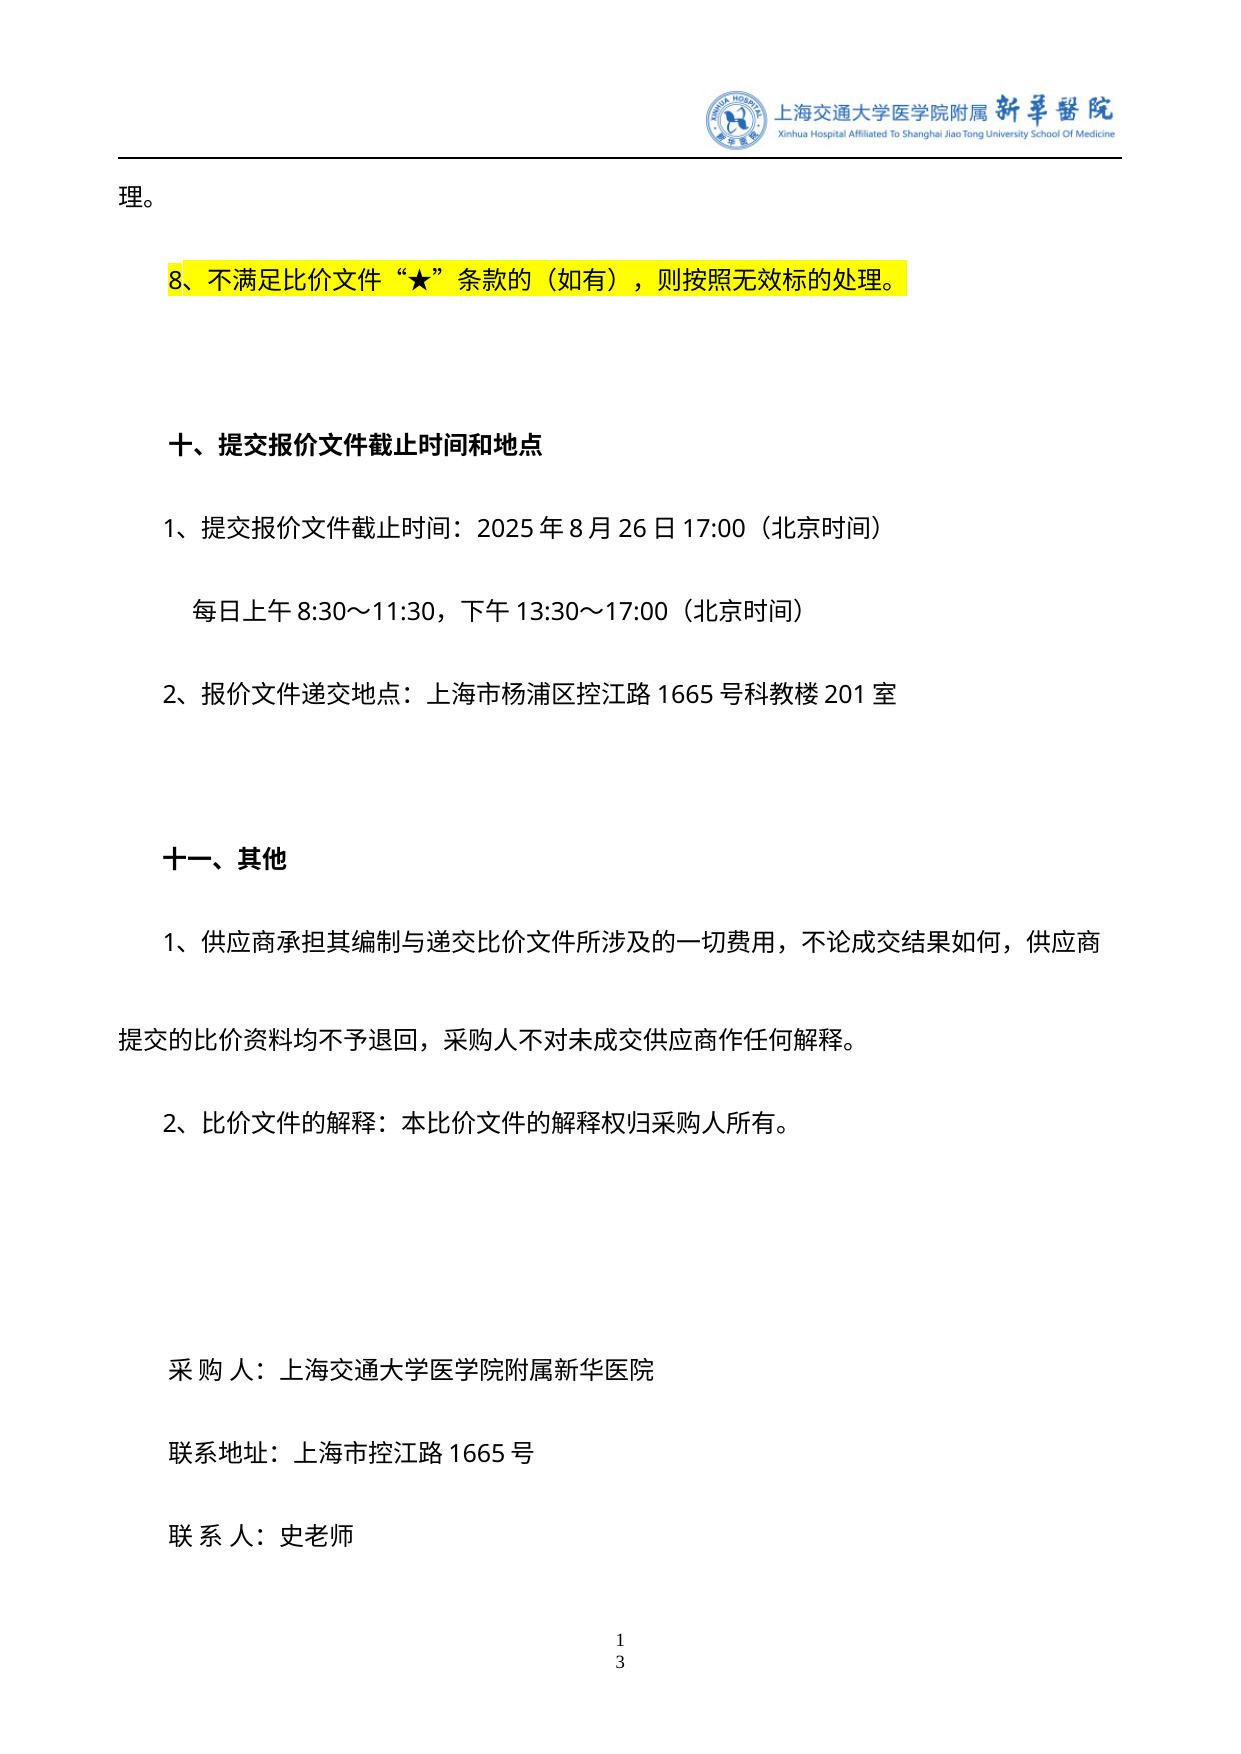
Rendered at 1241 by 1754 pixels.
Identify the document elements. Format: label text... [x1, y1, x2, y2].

text 每日上午8:30～11:30，下午13:30～17:00（北京时间） [148, 577, 1122, 642]
text 十一、其他 [118, 825, 1122, 890]
text 8、不满足比价文件“★”条款的（如有），则按照无效标的处理。 [118, 246, 1122, 311]
text 7、比价小组认为报价人的报价明显低于其他通过符合性审查报价人的报价，有可能影响产品质量或者不能诚信履约的，应当要求其在谈判现场合理的时间内提供书面说明，必要时提交相关证明材料；报价人不能证明其报价合理性的，比价小组应当将其作为无效报价处理。 [118, 163, 1122, 228]
picture [702, 88, 1123, 156]
text 1、提交报价文件截止时间：2025年8月26日17:00（北京时间） [118, 494, 1122, 559]
text 2、比价文件的解释：本比价文件的解释权归采购人所有。 [118, 1089, 1122, 1154]
text 采 购 人：上海交通大学医学院附属新华医院 [118, 1336, 1119, 1401]
text 十、提交报价文件截止时间和地点 [118, 411, 1122, 476]
text 2、报价文件递交地点：上海市杨浦区控江路1665号科教楼201室 [118, 660, 1122, 725]
text 联 系 人：史老师 [118, 1502, 1119, 1567]
text 联系地址：上海市控江路1665号 [118, 1419, 1119, 1484]
text 1、供应商承担其编制与递交比价文件所涉及的一切费用，不论成交结果如何，供应商提交的比价资料均不予退回，采购人不对未成交供应商作任何解释。 [118, 908, 1122, 1071]
